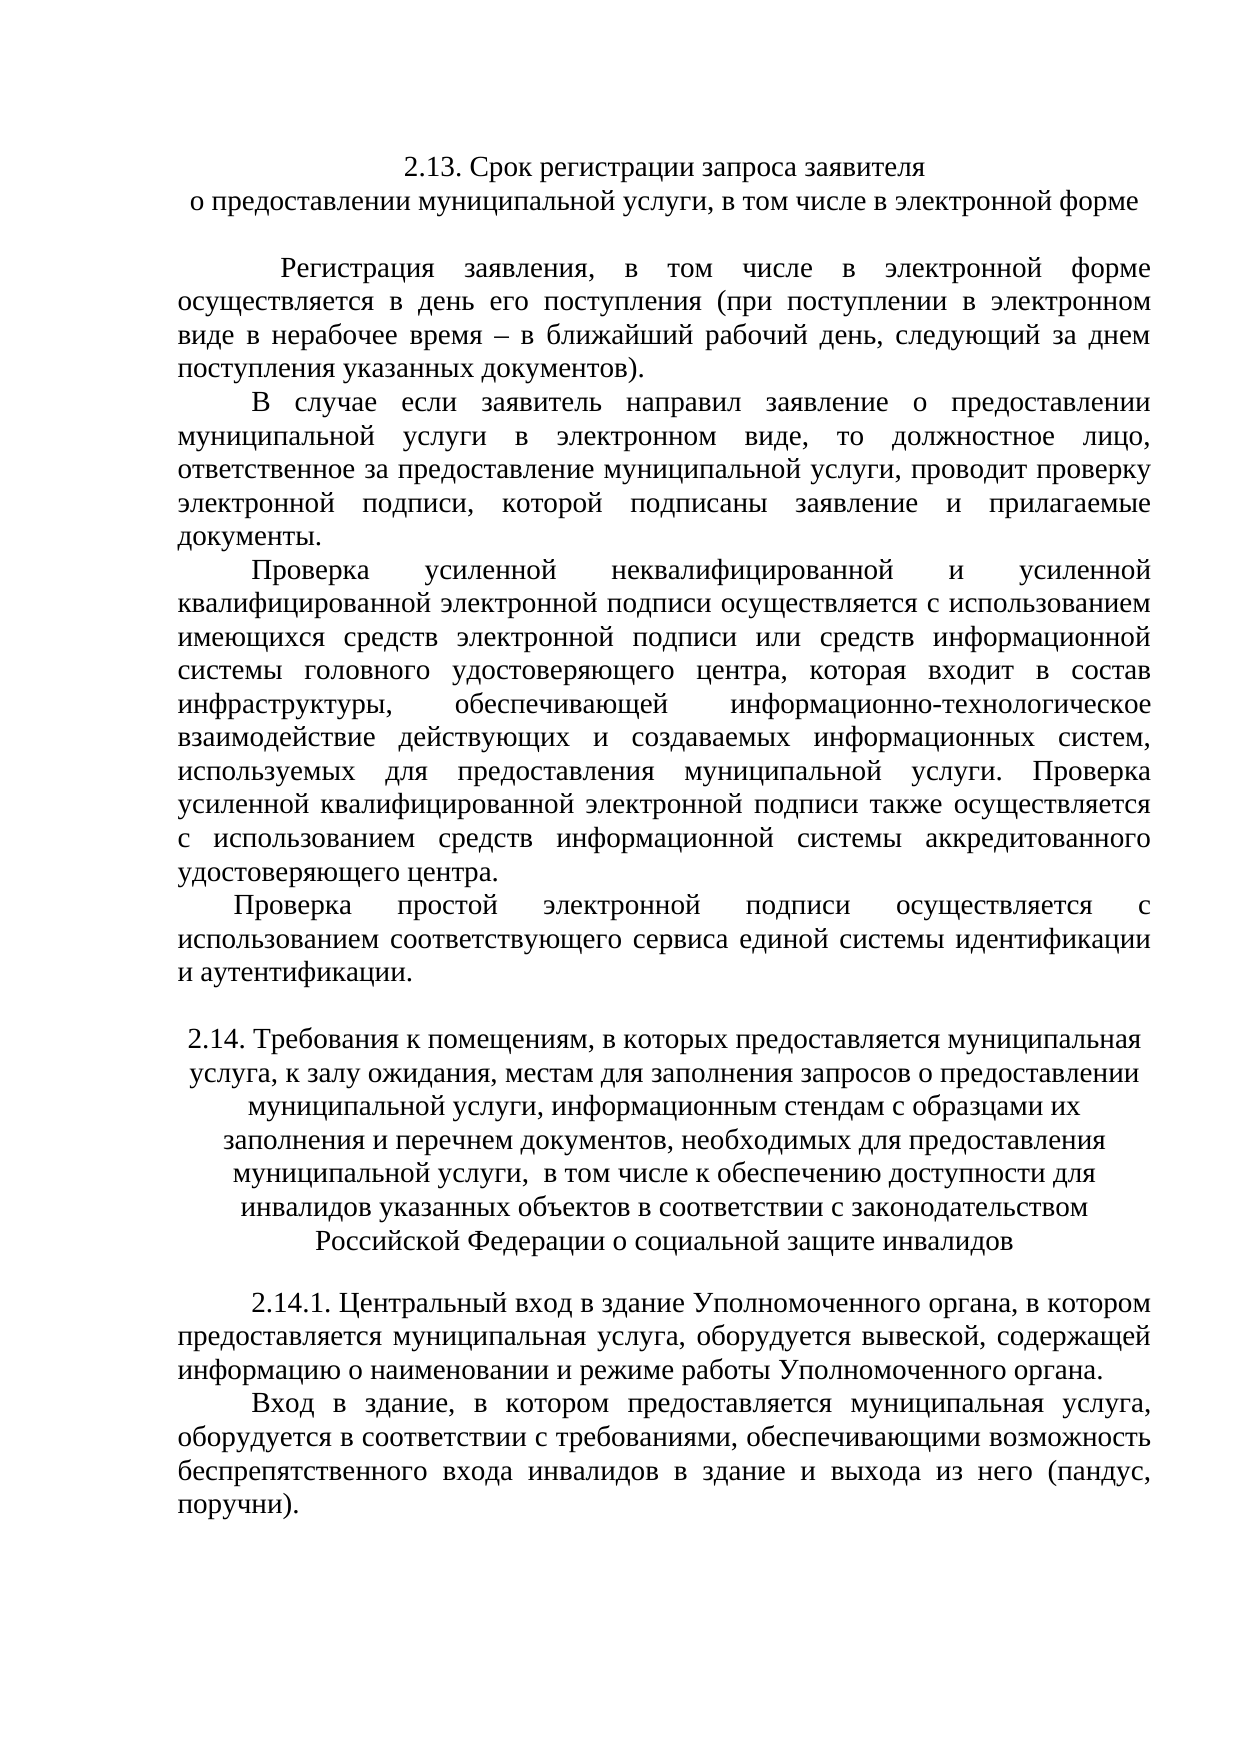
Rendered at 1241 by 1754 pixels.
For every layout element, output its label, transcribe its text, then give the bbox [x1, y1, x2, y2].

text 2.14.1. Центральный вход в здание Уполномоченного органа, в котором предоставляется муниципальная услуга, оборудуется вывеской, содержащей информацию о наименовании и режиме работы Уполномоченного органа. [177, 1285, 1152, 1386]
text Проверка простой электронной подписи осуществляется с использованием соответствующего сервиса единой системы идентификации и аутентификации. [177, 887, 1152, 988]
text Проверка усиленной неквалифицированной и усиленной квалифицированной электронной подписи осуществляется с использованием имеющихся средств электронной подписи или средств информационной системы головного удостоверяющего центра, которая входит в состав инфраструктуры, обеспечивающей информационно-технологическое взаимодействие действующих и создаваемых информационных систем, используемых для предоставления муниципальной услуги. Проверка усиленной квалифицированной электронной подписи также осуществляется с использованием средств информационной системы аккредитованного удостоверяющего центра. [177, 552, 1152, 887]
text В случае если заявитель направил заявление о предоставлении муниципальной услуги в электронном виде, то должностное лицо, ответственное за предоставление муниципальной услуги, проводит проверку электронной подписи, которой подписаны заявление и прилагаемые документы. [177, 384, 1152, 552]
text Регистрация заявления, в том числе в электронной форме осуществляется в день его поступления (при поступлении в электронном виде в нерабочее время – в ближайший рабочий день, следующий за днем поступления указанных документов). [177, 250, 1152, 384]
text о предоставлении муниципальной услуги, в том числе в электронной форме [177, 183, 1152, 216]
text Вход в здание, в котором предоставляется муниципальная услуга, оборудуется в соответствии с требованиями, обеспечивающими возможность беспрепятственного входа инвалидов в здание и выхода из него (пандус, поручни). [177, 1386, 1152, 1520]
subtitle 2.14. Требования к помещениям, в которых предоставляется муниципальная услуга, к залу ожидания, местам для заполнения запросов о предоставлении муниципальной услуги, информационным стендам с образцами их заполнения и перечнем документов, необходимых для предоставления муниципальной услуги, в том числе к обеспечению доступности для инвалидов указанных объектов в соответствии с законодательством Российской Федерации о социальной защите инвалидов [177, 1021, 1152, 1256]
text 2.13. Срок регистрации запроса заявителя [177, 149, 1152, 183]
